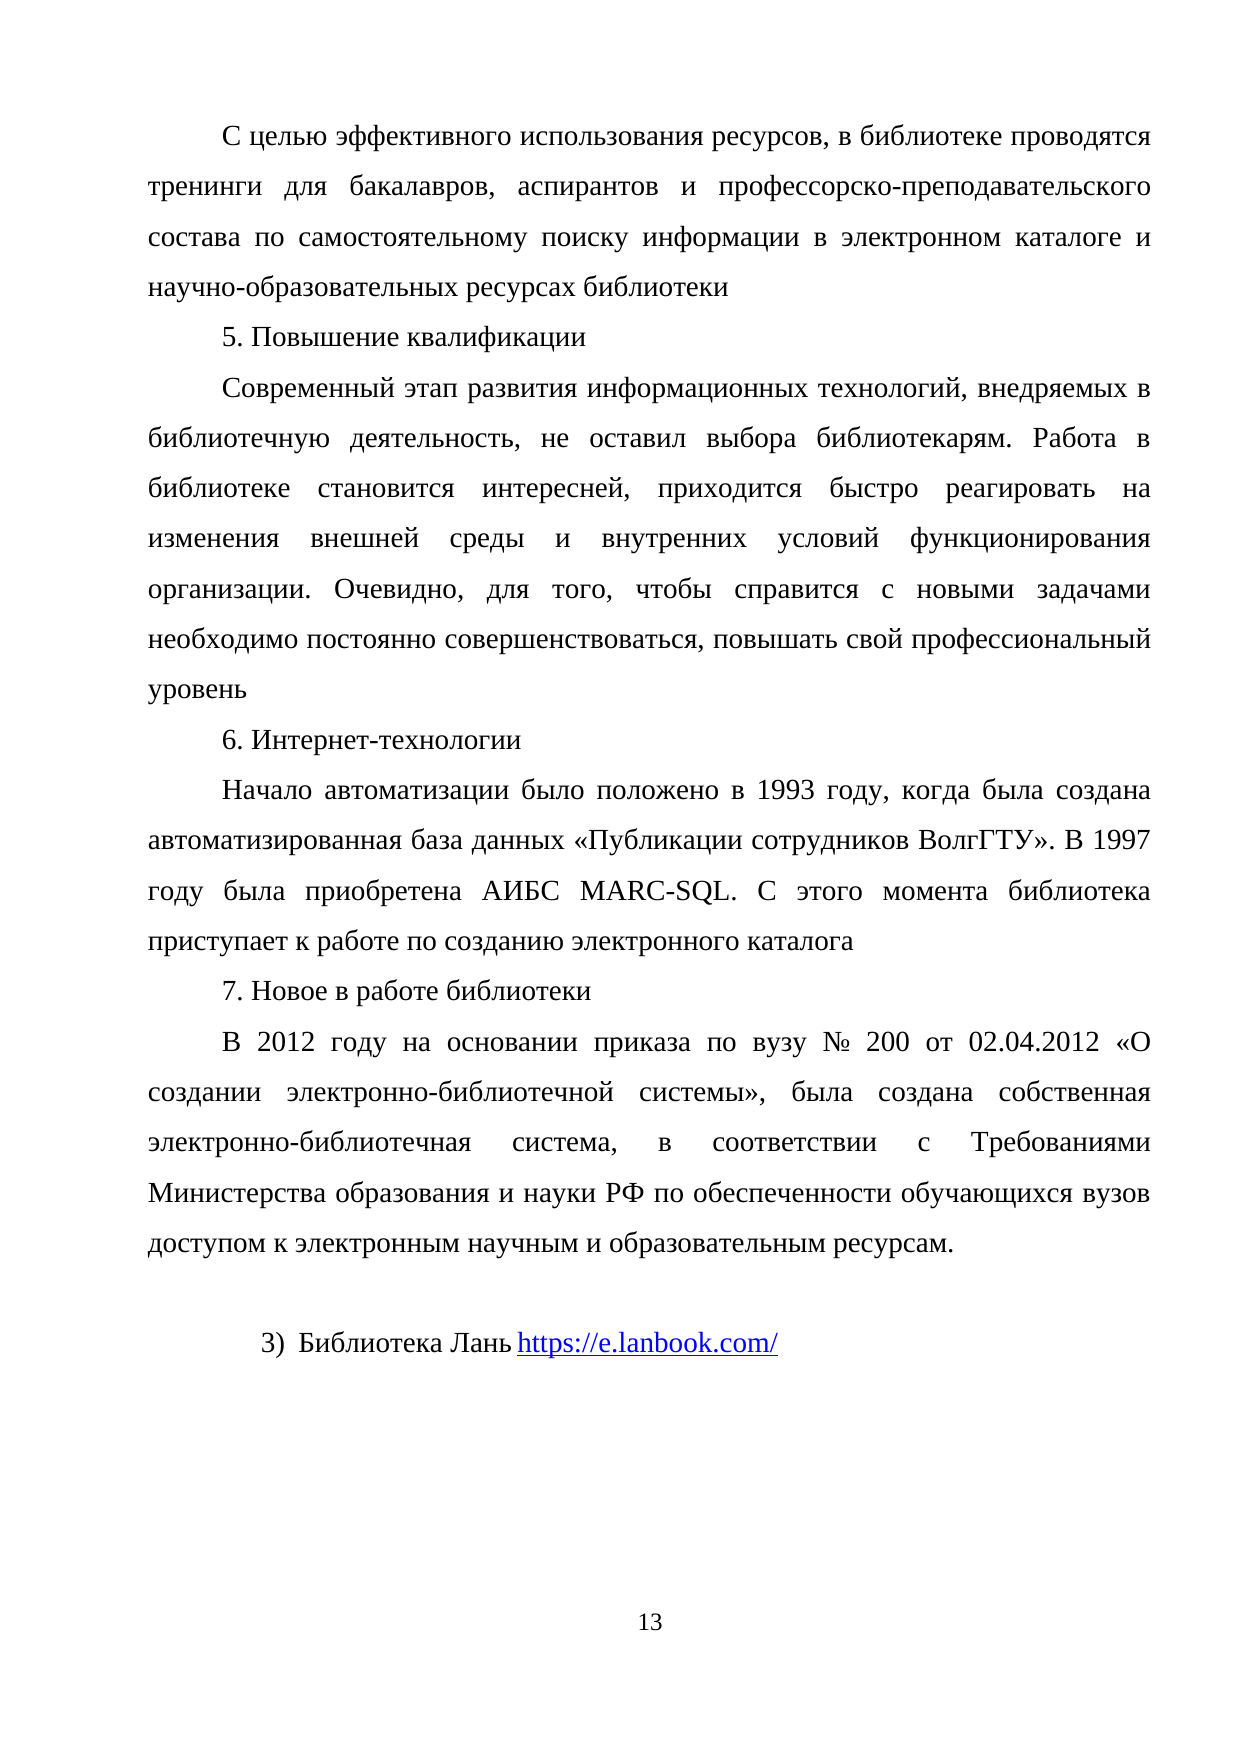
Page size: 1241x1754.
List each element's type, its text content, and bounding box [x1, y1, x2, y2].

list 5. Повышение квалификации [148, 319, 1152, 353]
list С целью эффективного использования ресурсов, в библиотеке проводятся тренинги для бакалавров, аспирантов и профессорско-преподавательского состава по самостоятельному поиску информации в электронном каталоге и научно-образовательных ресурсах библиотеки [148, 118, 1152, 303]
list В 2012 году на основании приказа по вузу № 200 от 02.04.2012 «О создании электронно-библиотечной системы», была создана собственная электронно-библиотечная система, в соответствии с Требованиями Министерства образования и науки РФ по обеспеченности обучающихся вузов доступом к электронным научным и образовательным ресурсам. [148, 1024, 1152, 1258]
list Начало автоматизации было положено в 1993 году, когда была создана автоматизированная база данных «Публикации сотрудников ВолгГТУ». В 1997 году была приобретена АИБС MARC-SQL. С этого момента библиотека приступает к работе по созданию электронного каталога [148, 772, 1152, 957]
list Современный этап развития информационных технологий, внедряемых в библиотечную деятельность, не оставил выбора библиотекарям. Работа в библиотеке становится интересней, приходится быстро реагировать на изменения внешней среды и внутренних условий функционирования организации. Очевидно, для того, чтобы справится с новыми задачами необходимо постоянно совершенствоваться, повышать свой профессиональный уровень [148, 370, 1152, 705]
list 6. Интернет-технологии [148, 722, 1152, 755]
list Библиотека Лань https://e.lanbook.com/ [261, 1326, 1152, 1359]
list 7. Новое в работе библиотеки [148, 973, 1152, 1007]
